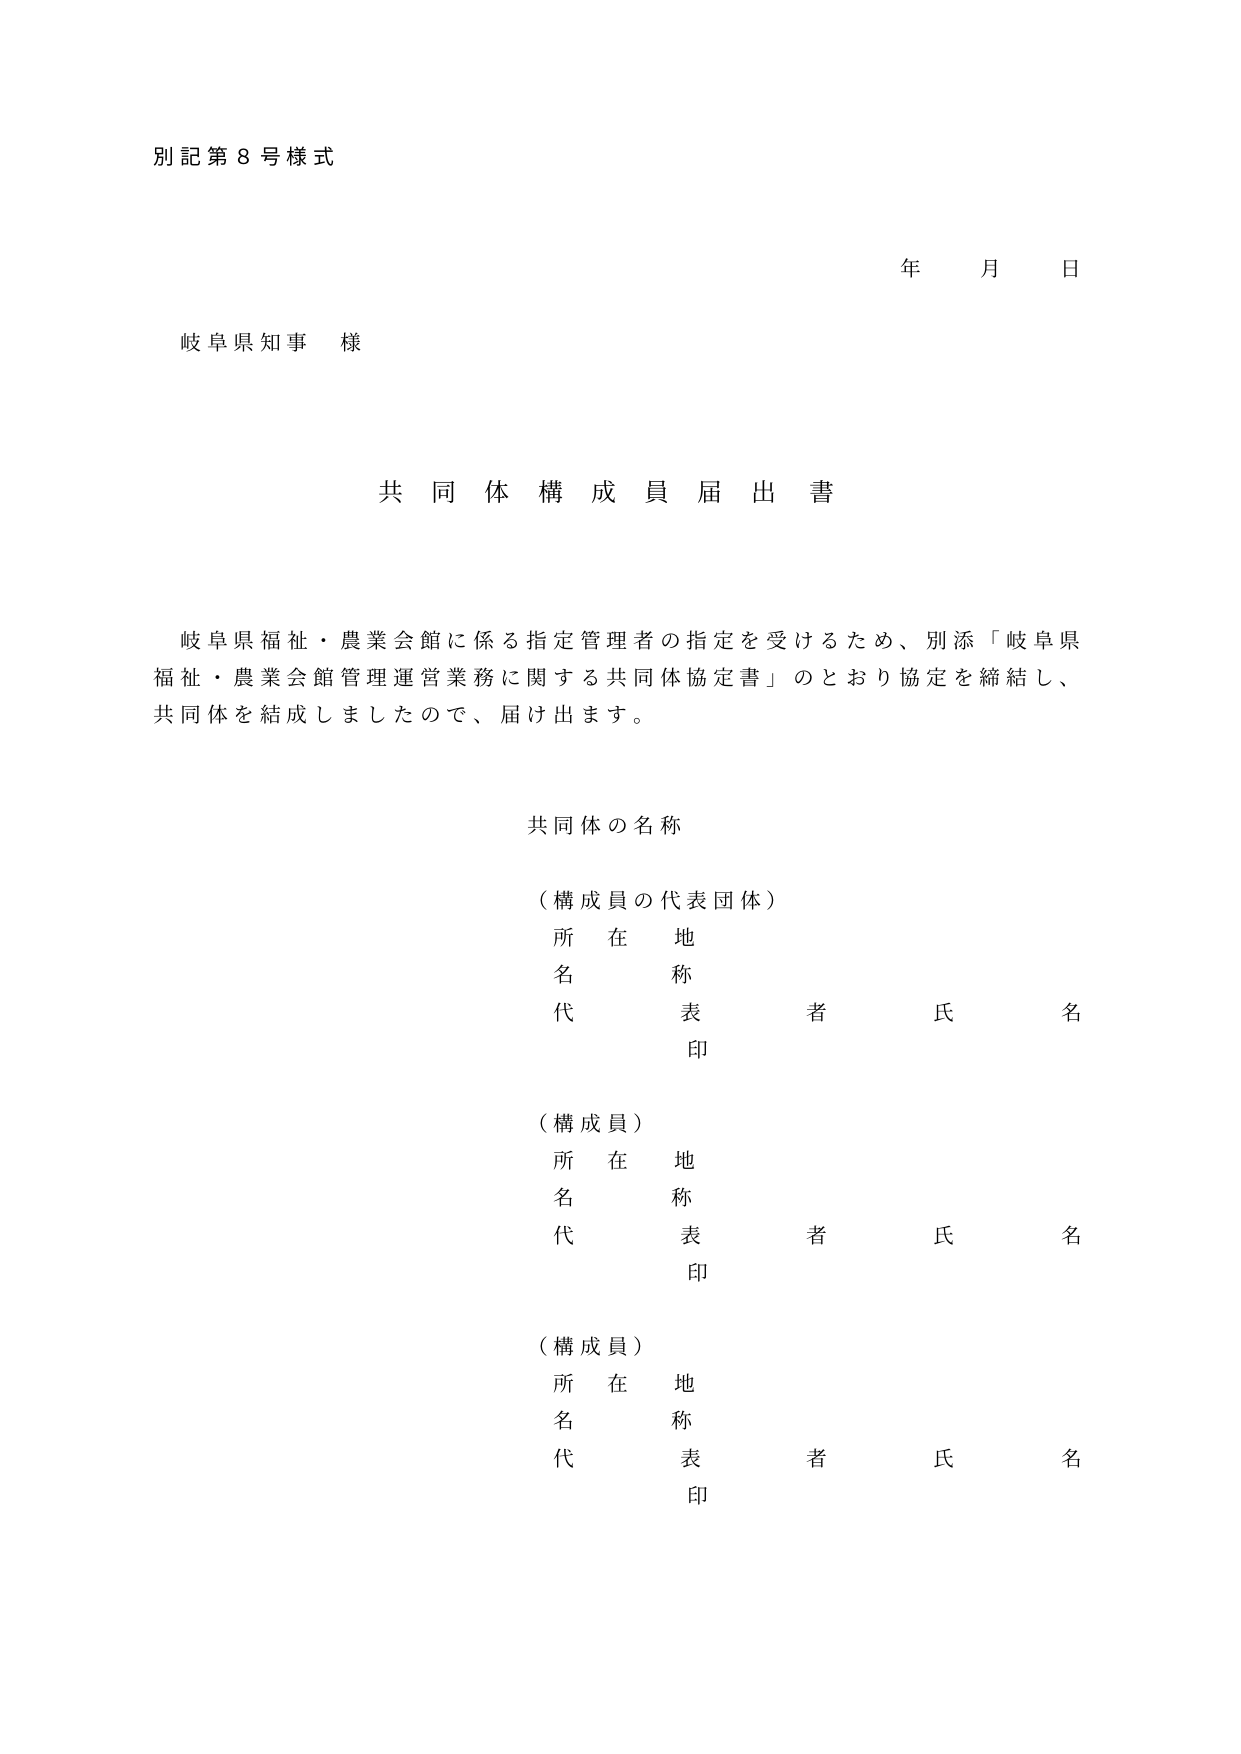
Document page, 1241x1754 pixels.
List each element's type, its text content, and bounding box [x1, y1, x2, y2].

text （構成員） [515, 1327, 1088, 1364]
text 名称 [537, 1401, 1088, 1438]
text 所在地 [537, 1364, 1088, 1401]
text 代表者氏名 印 [537, 1438, 1088, 1513]
text 代表者氏名 印 [537, 1215, 1088, 1290]
text （構成員の代表団体） [515, 881, 1088, 918]
text 所在地 [537, 918, 1088, 955]
text （構成員） [515, 1104, 1088, 1141]
text 岐阜県福祉・農業会館に係る指定管理者の指定を受けるため、別添「岐阜県福祉・農業会館管理運営業務に関する共同体協定書」のとおり協定を締結し、共同体を結成しましたので、届け出ます。 [153, 620, 1087, 732]
text 共同体の名称 [515, 806, 1087, 843]
text 所在地 [537, 1141, 1088, 1178]
text 共同体構成員届出書 [153, 472, 1087, 509]
text 岐阜県知事 様 [153, 323, 1087, 360]
text 代表者氏名 印 [537, 992, 1088, 1067]
text 名称 [537, 1178, 1088, 1215]
text 別記第８号様式 [131, 137, 1087, 174]
text 名称 [537, 955, 1088, 992]
text 年 月 日 [153, 248, 1087, 286]
